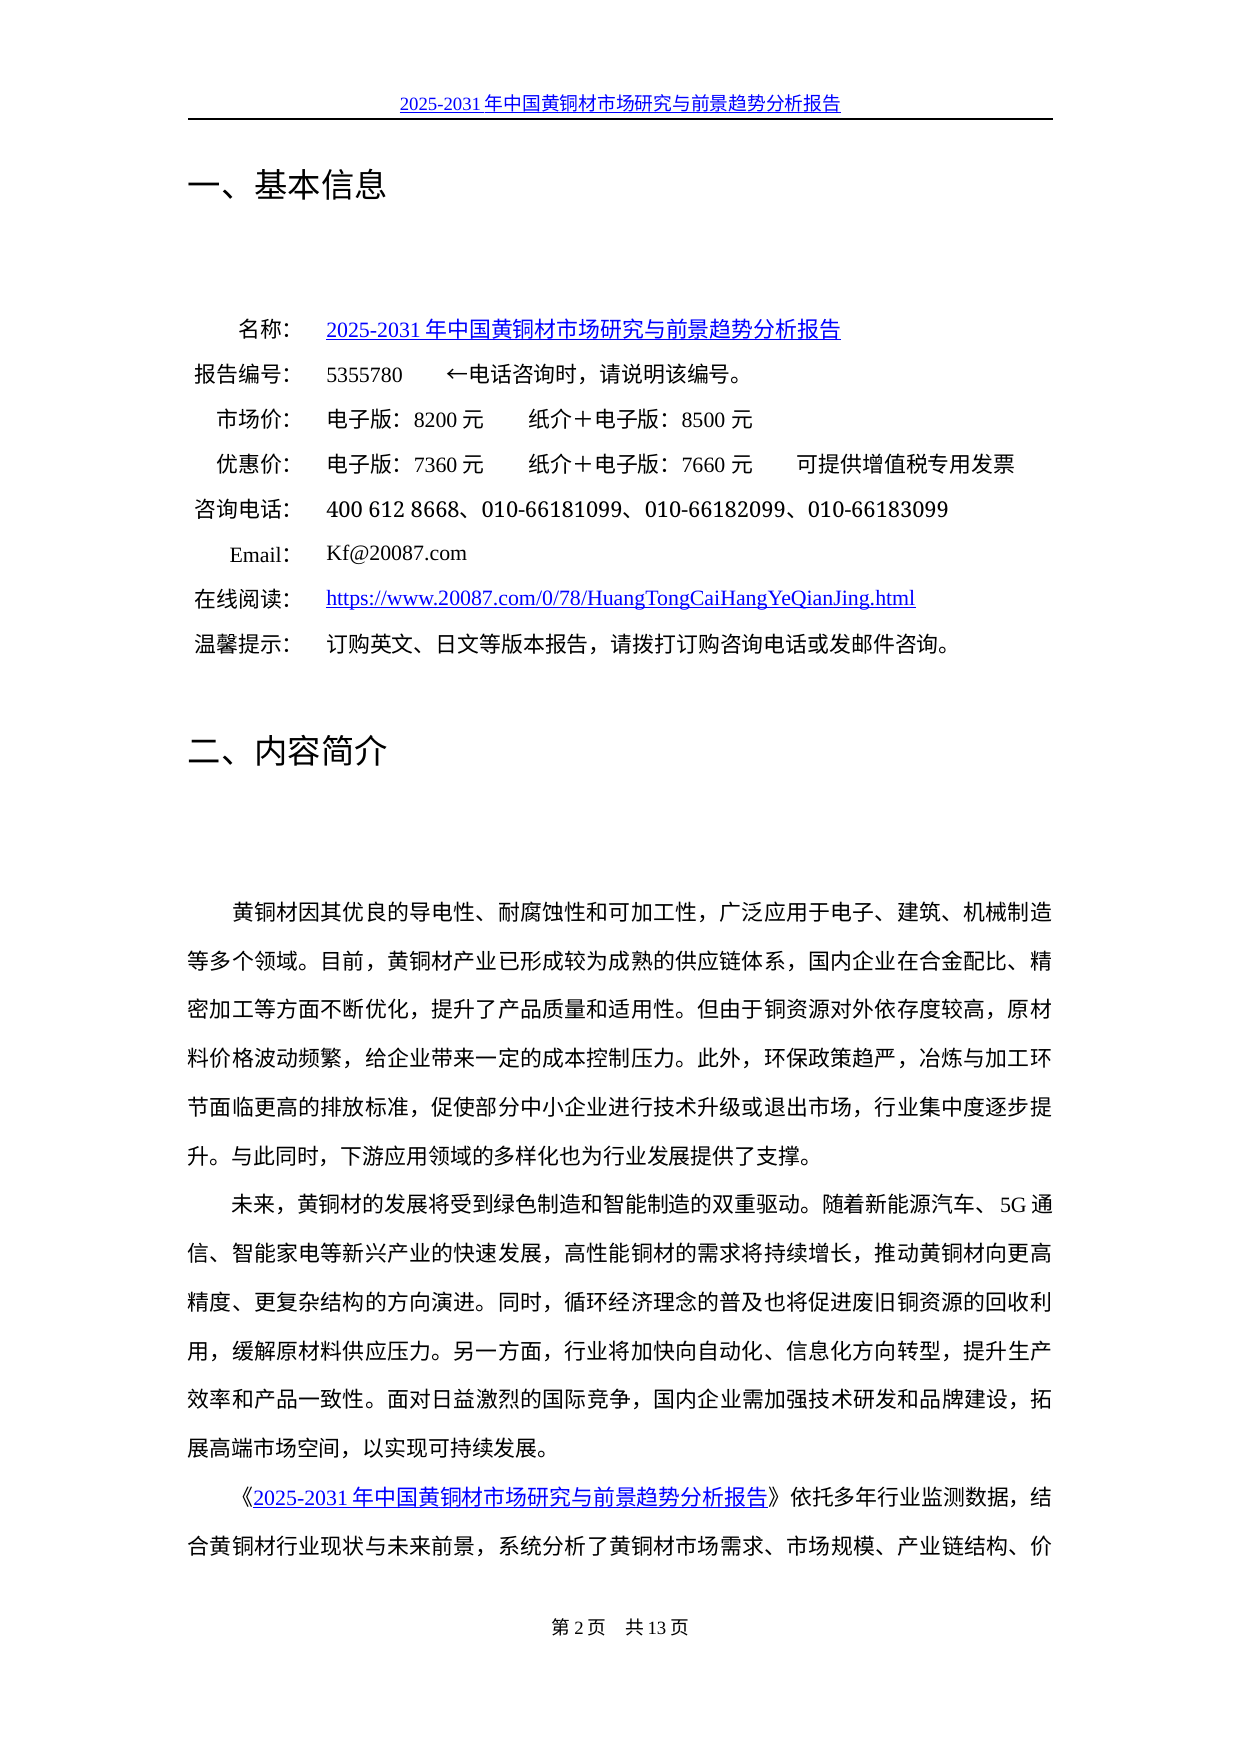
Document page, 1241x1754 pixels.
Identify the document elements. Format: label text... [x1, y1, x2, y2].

table_header 2025-2031年中国黄铜材市场研究与前景趋势分析报告 [315, 312, 1073, 357]
table_cell [315, 582, 1073, 627]
table_cell 400 612 8668、010-66181099、010-66182099、010-66183099 [315, 492, 1073, 537]
title 二、内容简介 [187, 717, 1053, 782]
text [187, 894, 1053, 1561]
table_cell 电子版：7360 元 纸介＋电子版：7660 元 可提供增值税专用发票 [315, 447, 1073, 492]
table_cell 电子版：8200 元 纸介＋电子版：8500 元 [315, 402, 1073, 447]
table_cell 咨询电话： [167, 492, 315, 537]
table_cell 报告编号： [167, 357, 315, 402]
table_cell Email： [167, 537, 315, 582]
title 一、基本信息 [187, 150, 1053, 215]
table_cell 温馨提示： [167, 627, 315, 672]
table_header 名称： [167, 312, 315, 357]
table_cell 订购英文、日文等版本报告，请拨打订购咨询电话或发邮件咨询。 [315, 627, 1073, 672]
table_cell Kf@20087.com [315, 537, 1073, 582]
table_cell 市场价： [167, 402, 315, 447]
table_cell 5355780 ←电话咨询时，请说明该编号。 [315, 357, 1073, 402]
table_cell 优惠价： [167, 447, 315, 492]
table_cell 在线阅读： [167, 582, 315, 627]
